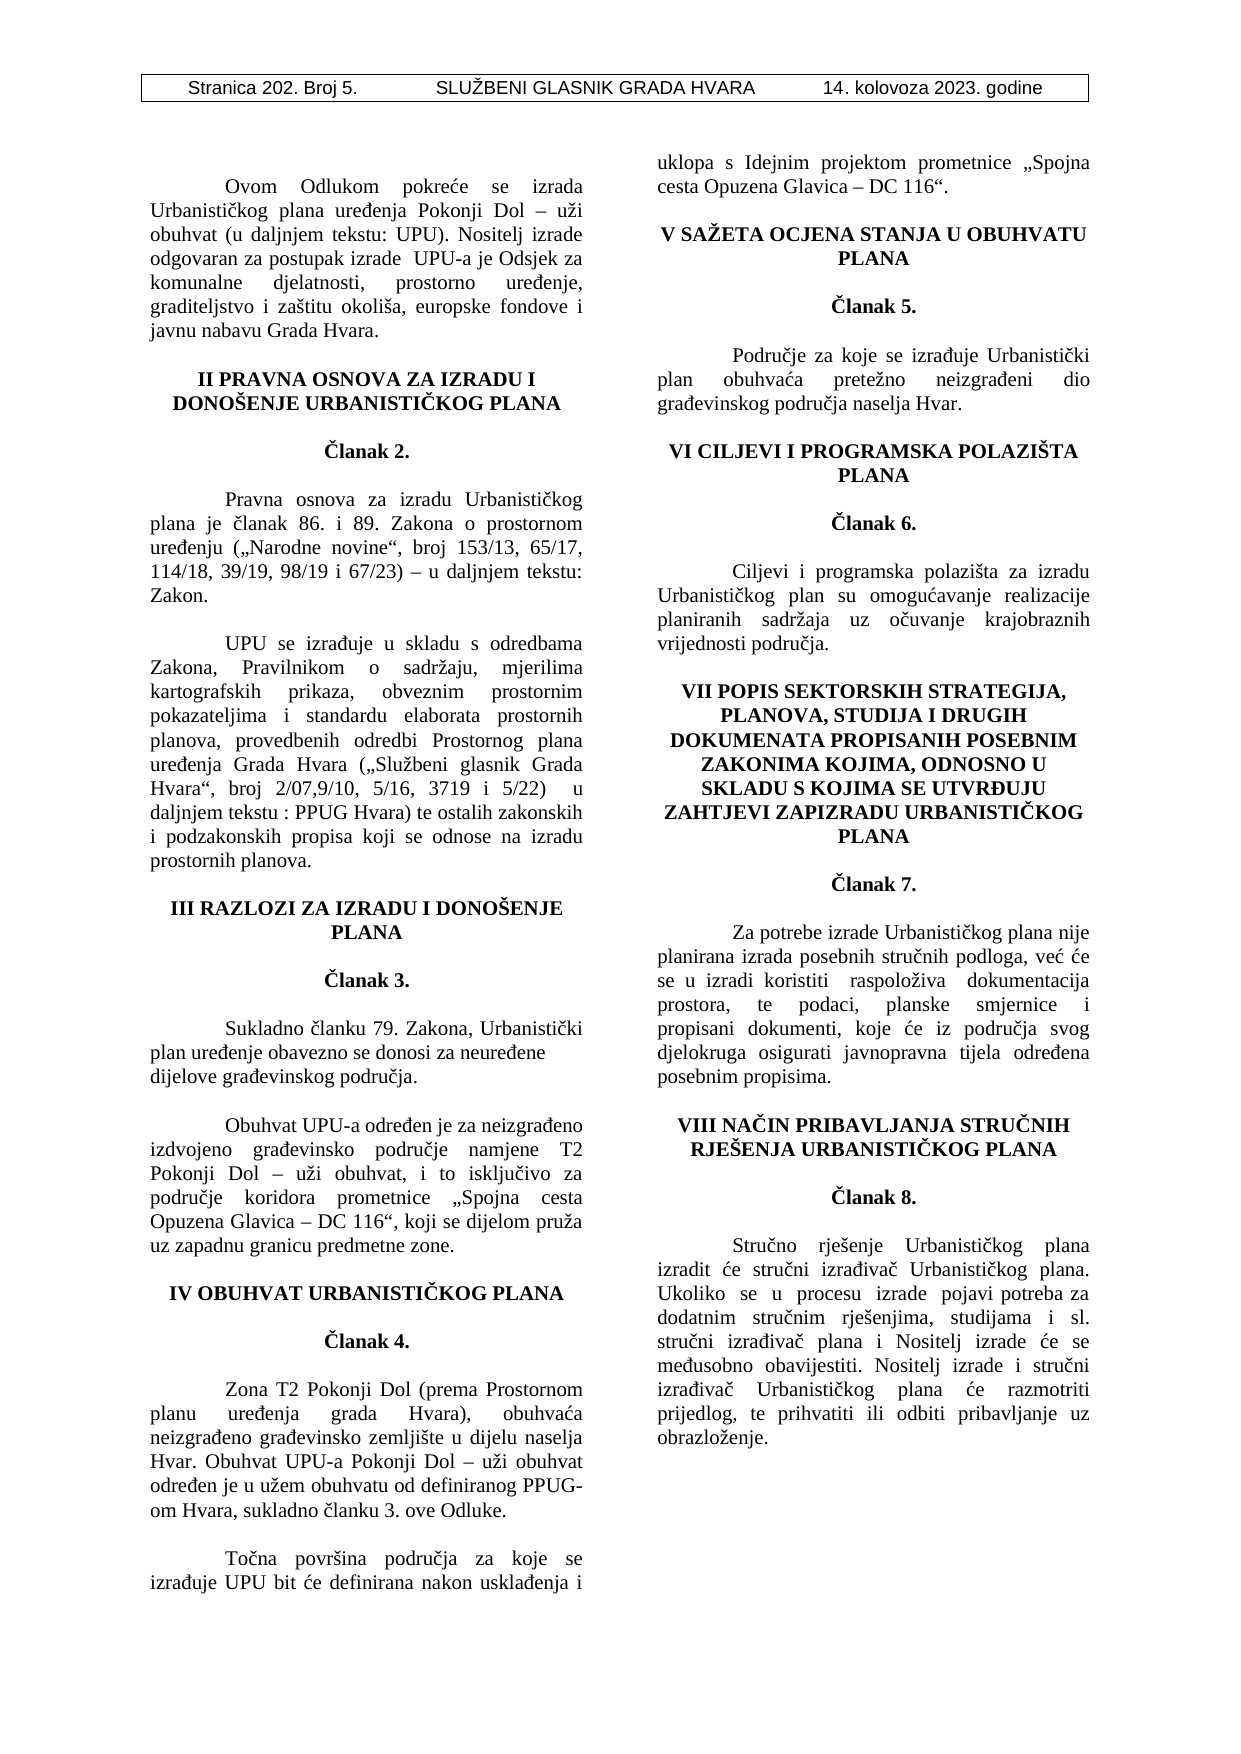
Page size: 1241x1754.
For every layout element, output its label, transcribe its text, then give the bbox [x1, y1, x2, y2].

text III RAZLOZI ZA IZRADU I DONOŠENJE PLANA [150, 896, 583, 944]
text Članak 6. [657, 511, 1090, 535]
text VI CILJEVI I PROGRAMSKA POLAZIŠTA PLANA [657, 439, 1090, 487]
text Područje za koje se izrađuje Urbanistički plan obuhvaća pretežno neizgrađeni dio građevinskog područja naselja Hvar. [657, 342, 1090, 415]
text dijelove građevinskog područja. [150, 1064, 583, 1088]
text Ovom Odlukom pokreće se izrada Urbanističkog plana uređenja Pokonji Dol – uži obuhvat (u daljnjem tekstu: UPU). Nositelj izrade odgovaran za postupak izrade UPU-a je Odsjek za komunalne djelatnosti, prostorno uređenje, graditeljstvo i zaštitu okoliša, europske fondove i javnu nabavu Grada Hvara. [150, 174, 583, 342]
text Članak 3. [150, 968, 583, 992]
text UPU se izrađuje u skladu s odredbama Zakona, Pravilnikom o sadržaju, mjerilima kartografskih prikaza, obveznim prostornim pokazateljima i standardu elaborata prostornih planova, provedbenih odredbi Prostornog plana uređenja Grada Hvara („Službeni glasnik Grada Hvara“, broj 2/07,9/10, 5/16, 3719 i 5/22) u daljnjem tekstu : PPUG Hvara) te ostalih zakonskih i podzakonskih propisa koji se odnose na izradu prostornih planova. [150, 631, 583, 872]
text Članak 8. [657, 1185, 1090, 1209]
text VIII NAČIN PRIBAVLJANJA STRUČNIH RJEŠENJA URBANISTIČKOG PLANA [657, 1112, 1090, 1161]
text Za potrebe izrade Urbanističkog plana nije planirana izrada posebnih stručnih podloga, već će se u izradi koristiti raspoloživa dokumentacija prostora, te podaci, planske smjernice i propisani dokumenti, koje će iz područja svog djelokruga osigurati javnopravna tijela određena posebnim propisima. [657, 920, 1090, 1088]
text II PRAVNA OSNOVA ZA IZRADU I DONOŠENJE URBANISTIČKOG PLANA [150, 367, 583, 415]
text Sukladno članku 79. Zakona, Urbanistički plan uređenje obavezno se donosi za neuređene [150, 1016, 583, 1064]
text Zona T2 Pokonji Dol (prema Prostornom planu uređenja grada Hvara), obuhvaća neizgrađeno građevinsko zemljište u dijelu naselja Hvar. Obuhvat UPU-a Pokonji Dol – uži obuhvat određen je u užem obuhvatu od definiranog PPUG-om Hvara, sukladno članku 3. ove Odluke. [150, 1377, 583, 1522]
text IV OBUHVAT URBANISTIČKOG PLANA [150, 1281, 583, 1305]
text Točna površina područja za koje se izrađuje UPU bit će definirana nakon usklađenja i uklopa s Idejnim projektom prometnice „Spojna cesta Opuzena Glavica – DC 116“. [150, 1546, 583, 1594]
text Ciljevi i programska polazišta za izradu Urbanističkog plan su omogućavanje realizacije planiranih sadržaja uz očuvanje krajobraznih vrijednosti područja. [657, 559, 1090, 655]
text Članak 7. [657, 872, 1090, 896]
text Pravna osnova za izradu Urbanističkog plana je članak 86. i 89. Zakona o prostornom uređenju („Narodne novine“, broj 153/13, 65/17, 114/18, 39/19, 98/19 i 67/23) – u daljnjem tekstu: Zakon. [150, 487, 583, 607]
text Članak 4. [150, 1329, 583, 1353]
text VII POPIS SEKTORSKIH STRATEGIJA, PLANOVA, STUDIJA I DRUGIH DOKUMENATA PROPISANIH POSEBNIM ZAKONIMA KOJIMA, ODNOSNO U SKLADU S KOJIMA SE UTVRĐUJU ZAHTJEVI ZAPIZRADU URBANISTIČKOG PLANA [657, 679, 1090, 848]
text Članak 5. [657, 294, 1090, 318]
text V SAŽETA OCJENA STANJA U OBUHVATU PLANA [657, 222, 1090, 270]
text Točna površina područja za koje se izrađuje UPU bit će definirana nakon usklađenja i uklopa s Idejnim projektom prometnice „Spojna cesta Opuzena Glavica – DC 116“. [657, 150, 1090, 198]
text Stručno rješenje Urbanističkog plana izradit će stručni izrađivač Urbanističkog plana. Ukoliko se u procesu izrade pojavi potreba za dodatnim stručnim rješenjima, studijama i sl. stručni izrađivač plana i Nositelj izrade će se međusobno obavijestiti. Nositelj izrade i stručni izrađivač Urbanističkog plana će razmotriti prijedlog, te prihvatiti ili odbiti pribavljanje uz obrazloženje. [657, 1233, 1090, 1449]
text Obuhvat UPU-a određen je za neizgrađeno izdvojeno građevinsko područje namjene T2 Pokonji Dol – uži obuhvat, i to isključivo za područje koridora prometnice „Spojna cesta Opuzena Glavica – DC 116“, koji se dijelom pruža uz zapadnu granicu predmetne zone. [150, 1112, 583, 1257]
text Članak 2. [150, 439, 583, 463]
